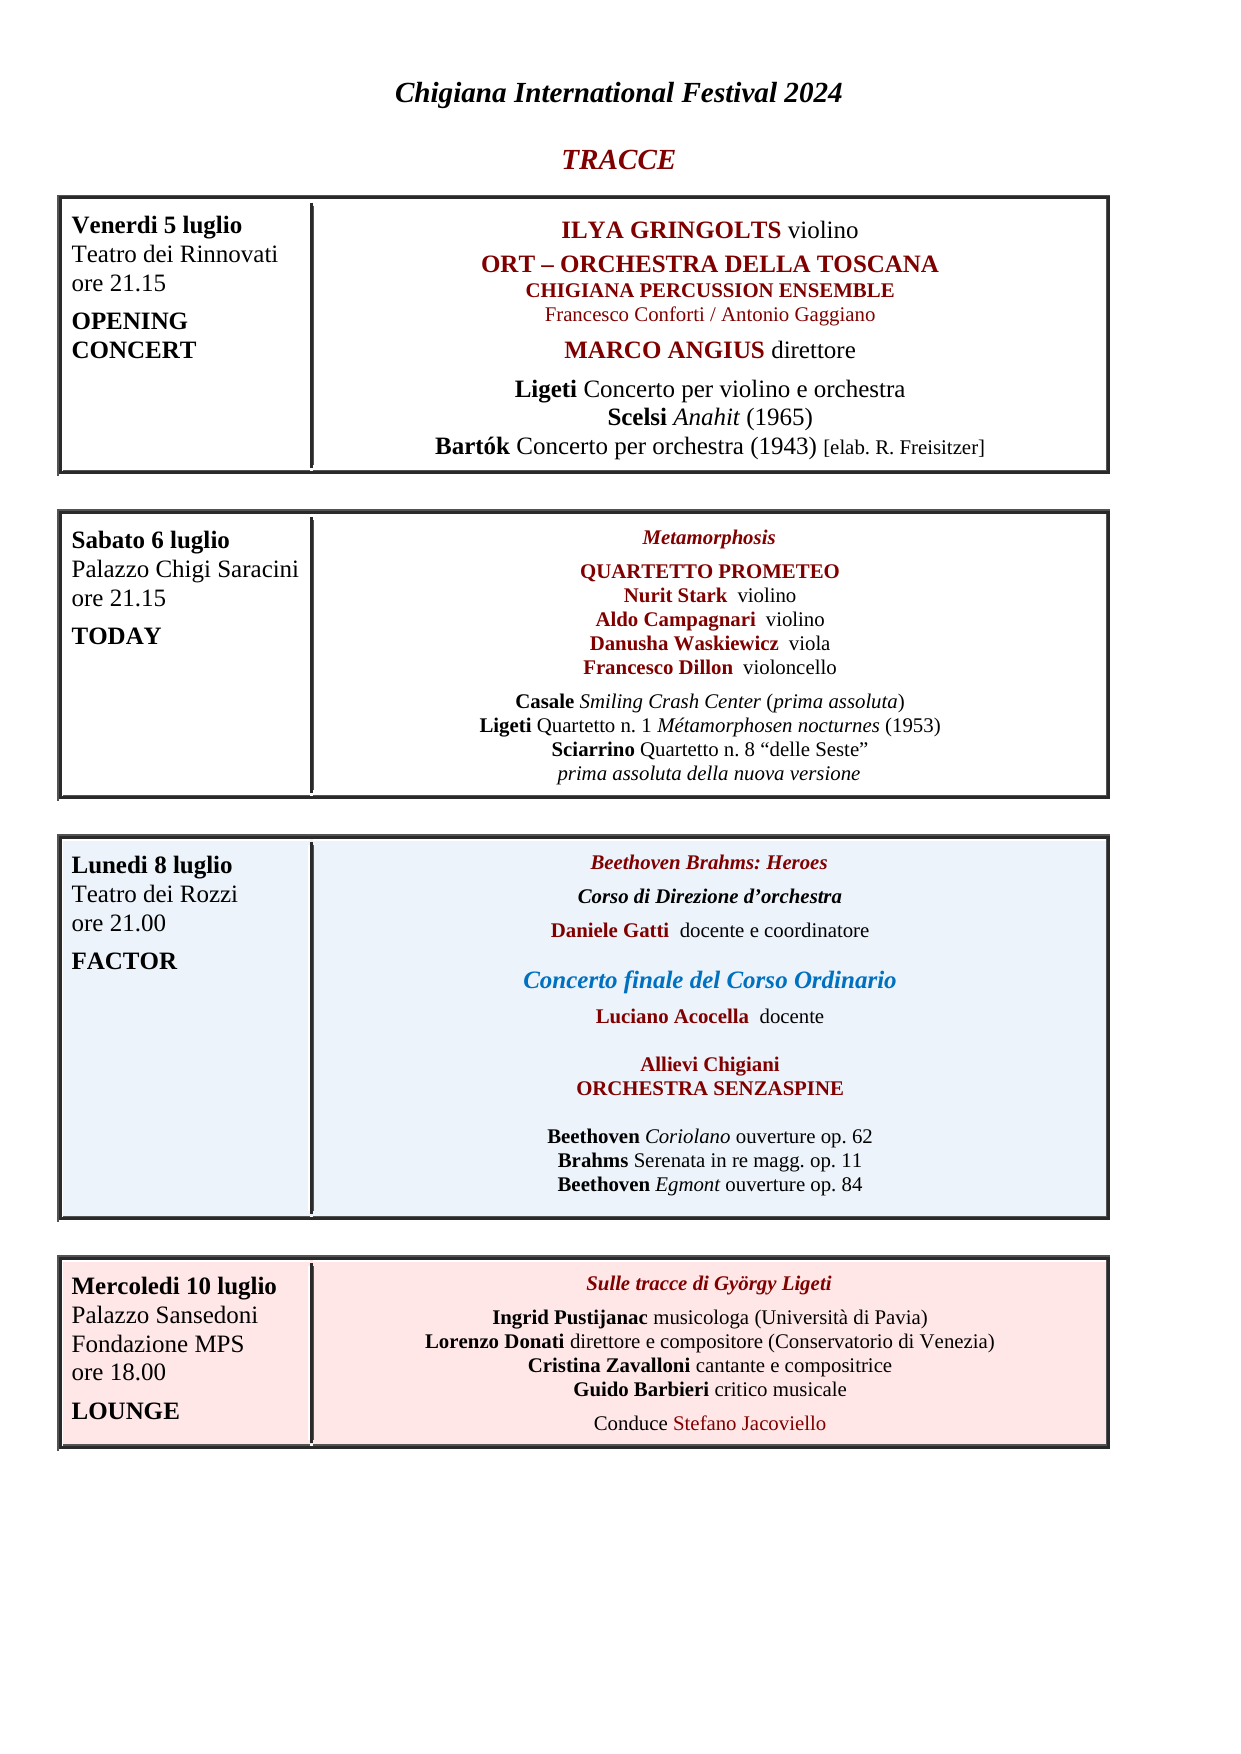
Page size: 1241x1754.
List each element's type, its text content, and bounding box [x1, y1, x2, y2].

table_header Beethoven Brahms: Heroes Corso di Direzione d’orchestra Daniele Gatti docente e coordinatore Concerto finale del Corso Ordinario Luciano Acocella docente Allievi Chigiani ORCHESTRA SENZASPINE Beethoven Coriolano ouverture op. 62 Brahms Serenata in re magg. op. 11 Beethoven Egmont ouverture op. 84 [311, 839, 1106, 1216]
table_header Sabato 6 luglio Palazzo Chigi Saracini ore 21.15 TODAY [63, 514, 311, 794]
table_header Metamorphosis QUARTETTO PROMETEO Nurit Stark violino Aldo Campagnari violino Danusha Waskiewicz viola Francesco Dillon violoncello Casale Smiling Crash Center (prima assoluta) Ligeti Quartetto n. 1 Métamorphosen nocturnes (1953) Sciarrino Quartetto n. 8 “delle Seste” prima assoluta della nuova versione [311, 514, 1106, 794]
table_header ILYA GRINGOLTS violino ORT – ORCHESTRA DELLA TOSCANA CHIGIANA PERCUSSION ENSEMBLE Francesco Conforti / Antonio Gaggiano MARCO ANGIUS direttore Ligeti Concerto per violino e orchestra Scelsi Anahit (1965) Bartók Concerto per orchestra (1943) [elab. R. Freisitzer] [311, 199, 1106, 469]
text TRACCE [75, 142, 1165, 176]
table_header Sulle tracce di György Ligeti Ingrid Pustijanac musicologa (Università di Pavia) Lorenzo Donati direttore e compositore (Conservatorio di Venezia) Cristina Zavalloni cantante e compositrice Guido Barbieri critico musicale Conduce Stefano Jacoviello [311, 1260, 1106, 1444]
table_header Lunedi 8 luglio Teatro dei Rozzi ore 21.00 FACTOR [63, 839, 311, 1216]
table_header Venerdi 5 luglio Teatro dei Rinnovati ore 21.15 OPENING CONCERT [63, 199, 311, 469]
text Chigiana International Festival 2024 [75, 75, 1165, 108]
table_header Mercoledi 10 luglio Palazzo Sansedoni Fondazione MPS ore 18.00 LOUNGE [63, 1260, 311, 1444]
